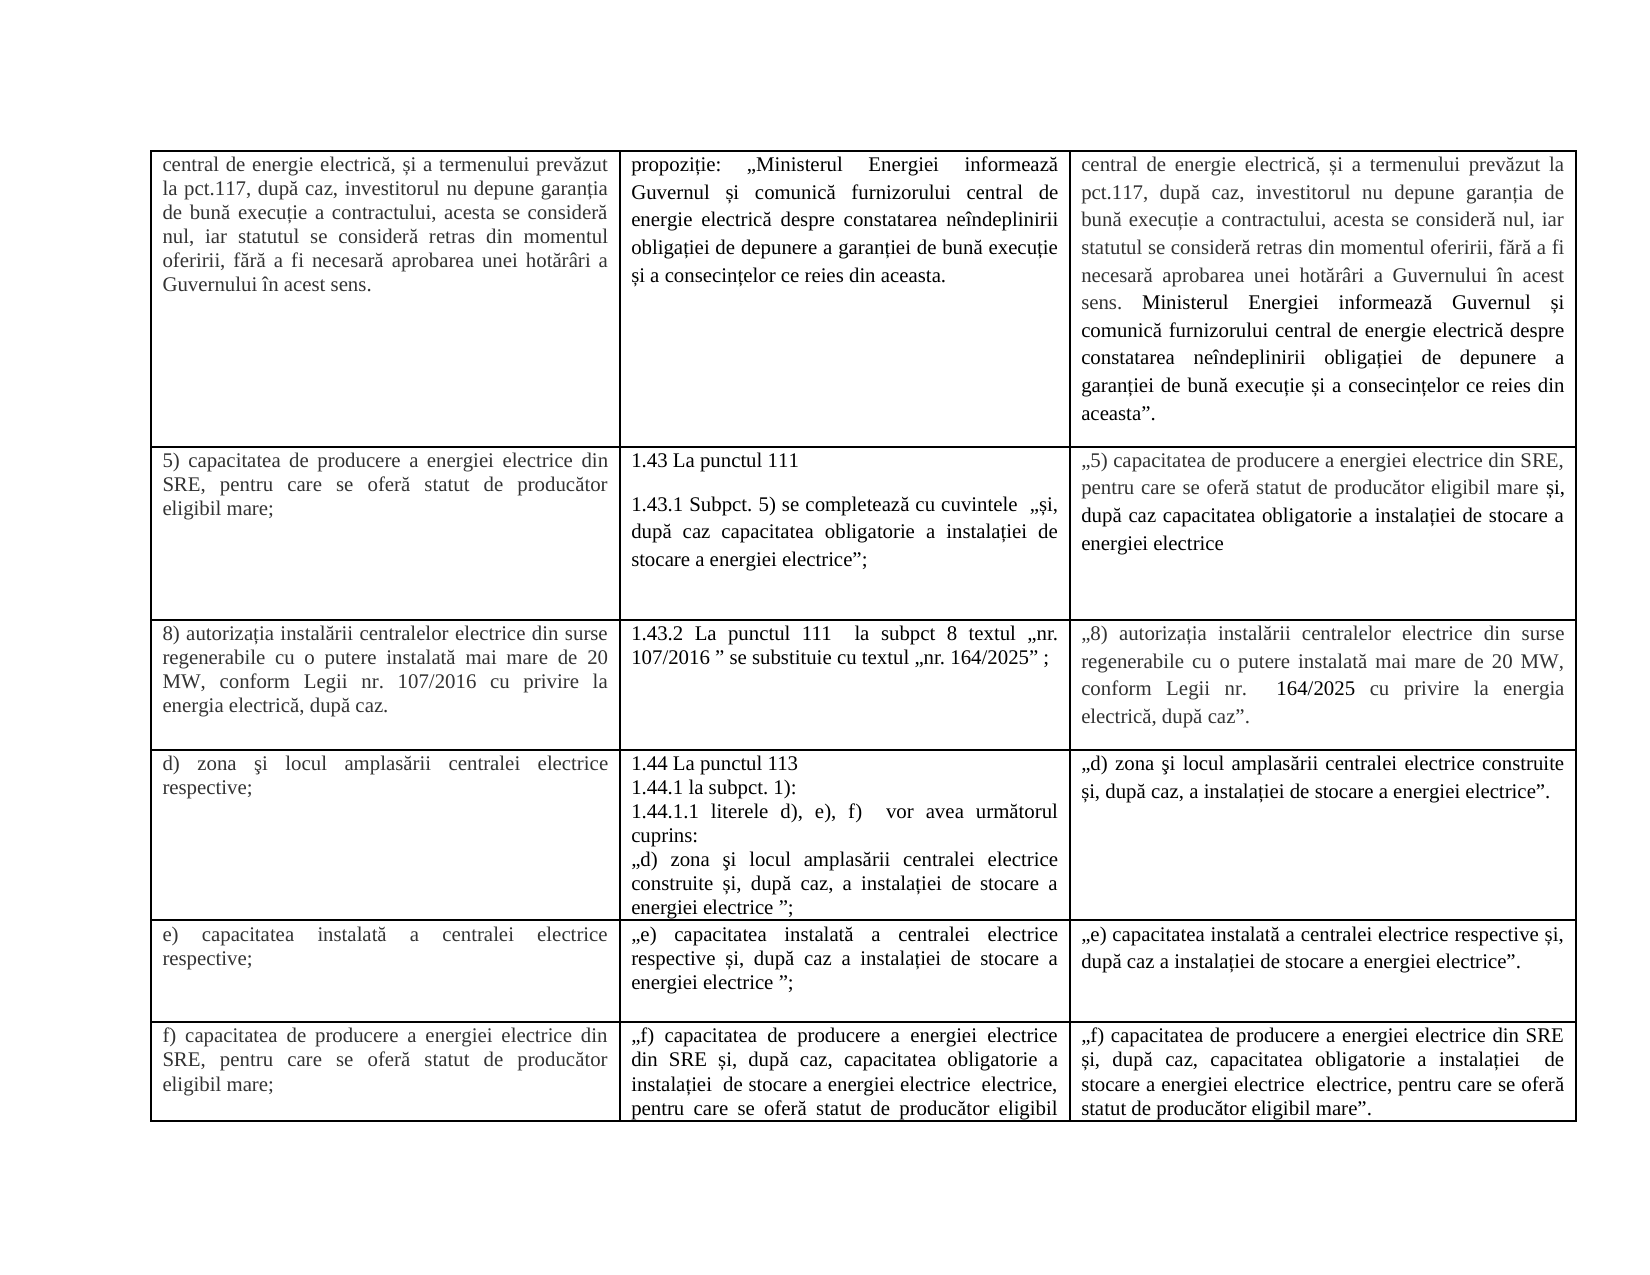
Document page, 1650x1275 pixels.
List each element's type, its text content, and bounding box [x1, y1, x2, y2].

table_cell 1.44 La punctul 113 1.44.1 la subpct. 1): 1.44.1.1 literele d), e), f) vor avea următorul cuprins: „d) zona şi locul amplasării centralei electrice construite și, după caz, a instalației de stocare a energiei electrice ”; [621, 751, 1069, 919]
table_cell „e) capacitatea instalată a centralei electrice respective și, după caz a instalației de stocare a energiei electrice”. [1071, 921, 1575, 1021]
table_cell „d) zona şi locul amplasării centralei electrice construite și, după caz, a instalației de stocare a energiei electrice”. [1071, 751, 1575, 919]
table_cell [1071, 152, 1575, 446]
table_cell 8) autorizația instalării centralelor electrice din surse regenerabile cu o putere instalată mai mare de 20 MW, conform Legii nr. 107/2016 cu privire la energia electrică, după caz. [152, 621, 619, 749]
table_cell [1071, 1023, 1575, 1119]
table_cell „5) capacitatea de producere a energiei electrice din SRE, pentru care se oferă statut de producător eligibil mare și, după caz capacitatea obligatorie a instalației de stocare a energiei electrice [1071, 448, 1575, 619]
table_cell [621, 1023, 1069, 1119]
table_cell 1.43 La punctul 111 1.43.1 Subpct. 5) se completează cu cuvintele „și, după caz capacitatea obligatorie a instalației de stocare a energiei electrice”; [621, 448, 1069, 619]
table_cell „8) autorizația instalării centralelor electrice din surse regenerabile cu o putere instalată mai mare de 20 MW, conform Legii nr. 164/2025 cu privire la energia electrică, după caz”. [1071, 621, 1575, 749]
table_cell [152, 1023, 619, 1119]
table_cell 5) capacitatea de producere a energiei electrice din SRE, pentru care se oferă statut de producător eligibil mare; [152, 448, 619, 619]
table_cell „e) capacitatea instalată a centralei electrice respective și, după caz a instalației de stocare a energiei electrice ”; [621, 921, 1069, 1021]
table_cell 1.43.2 La punctul 111 la subpct 8 textul „nr. 107/2016 ” se substituie cu textul „nr. 164/2025” ; [621, 621, 1069, 749]
table_cell e) capacitatea instalată a centralei electrice respective; [152, 921, 619, 1021]
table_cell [152, 152, 619, 446]
table_cell d) zona şi locul amplasării centralei electrice respective; [152, 751, 619, 919]
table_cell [621, 152, 1069, 446]
